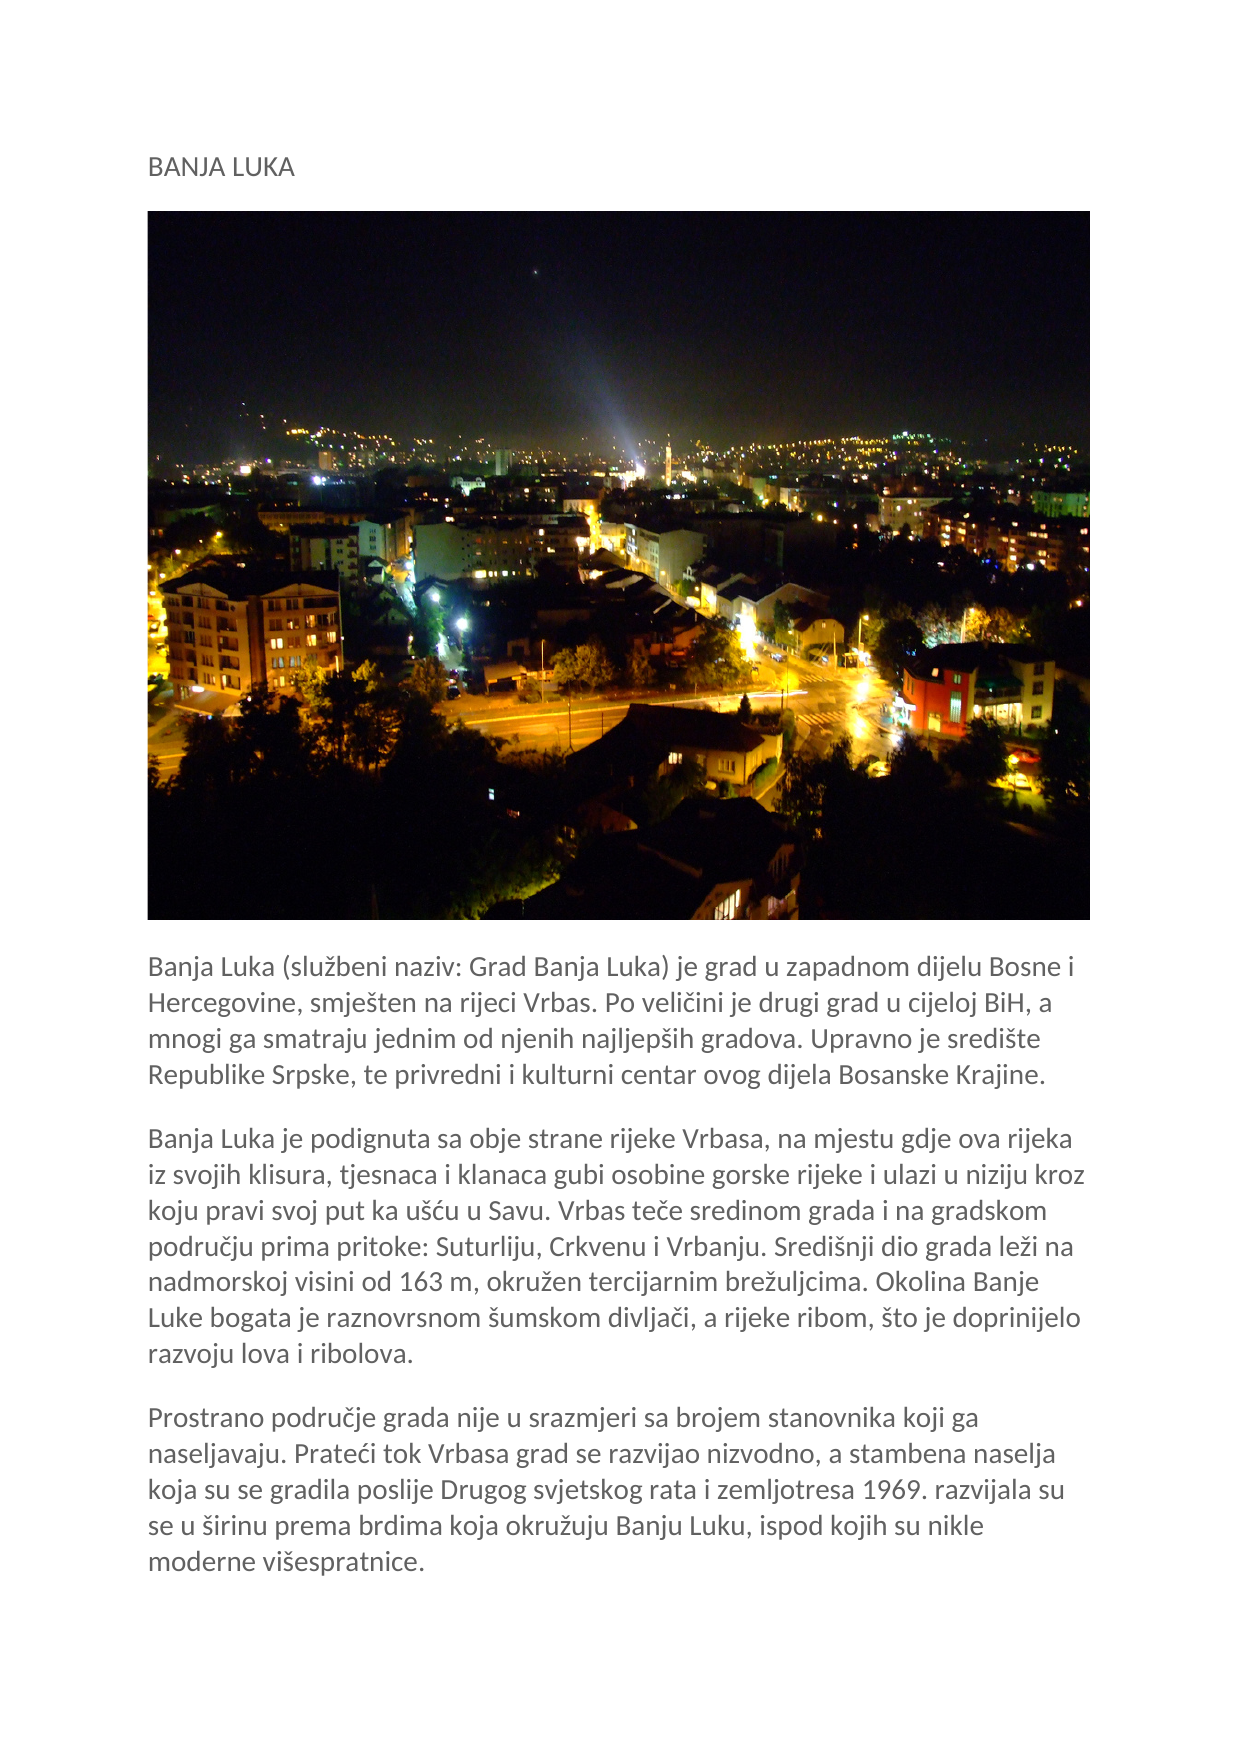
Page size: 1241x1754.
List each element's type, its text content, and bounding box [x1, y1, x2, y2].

text BANJA LUKA [148, 148, 1093, 183]
text Banja Luka je podignuta sa obje strane rijeke Vrbasa, na mjestu gdje ova rijeka iz svojih klisura, tjesnaca i klanaca gubi osobine gorske rijeke i ulazi u niziju kroz koju pravi svoj put ka ušću u Savu. Vrbas teče sredinom grada i na gradskom području prima pritoke: Suturliju, Crkvenu i Vrbanju. Središnji dio grada leži na nadmorskoj visini od 163 m, okružen tercijarnim brežuljcima. Okolina Banje Luke bogata je raznovrsnom šumskom divljači, a rijeke ribom, što je doprinijelo razvoju lova i ribolova. [148, 1119, 1093, 1371]
text Prostrano područje grada nije u srazmjeri sa brojem stanovnika koji ga naseljavaju. Prateći tok Vrbasa grad se razvijao nizvodno, a stambena naselja koja su se gradila poslije Drugog svjetskog rata i zemljotresa 1969. razvijala su se u širinu prema brdima koja okružuju Banju Luku, ispod kojih su nikle moderne višespratnice. [148, 1399, 1093, 1579]
text Banja Luka (službeni naziv: Grad Banja Luka) je grad u zapadnom dijelu Bosne i Hercegovine, smješten na rijeci Vrbas. Po veličini je drugi grad u cijeloj BiH, a mnogi ga smatraju jednim od njenih najljepših gradova. Upravno je središte Republike Srpske, te privredni i kulturni centar ovog dijela Bosanske Krajine. [148, 948, 1093, 1091]
picture [147, 211, 1090, 920]
